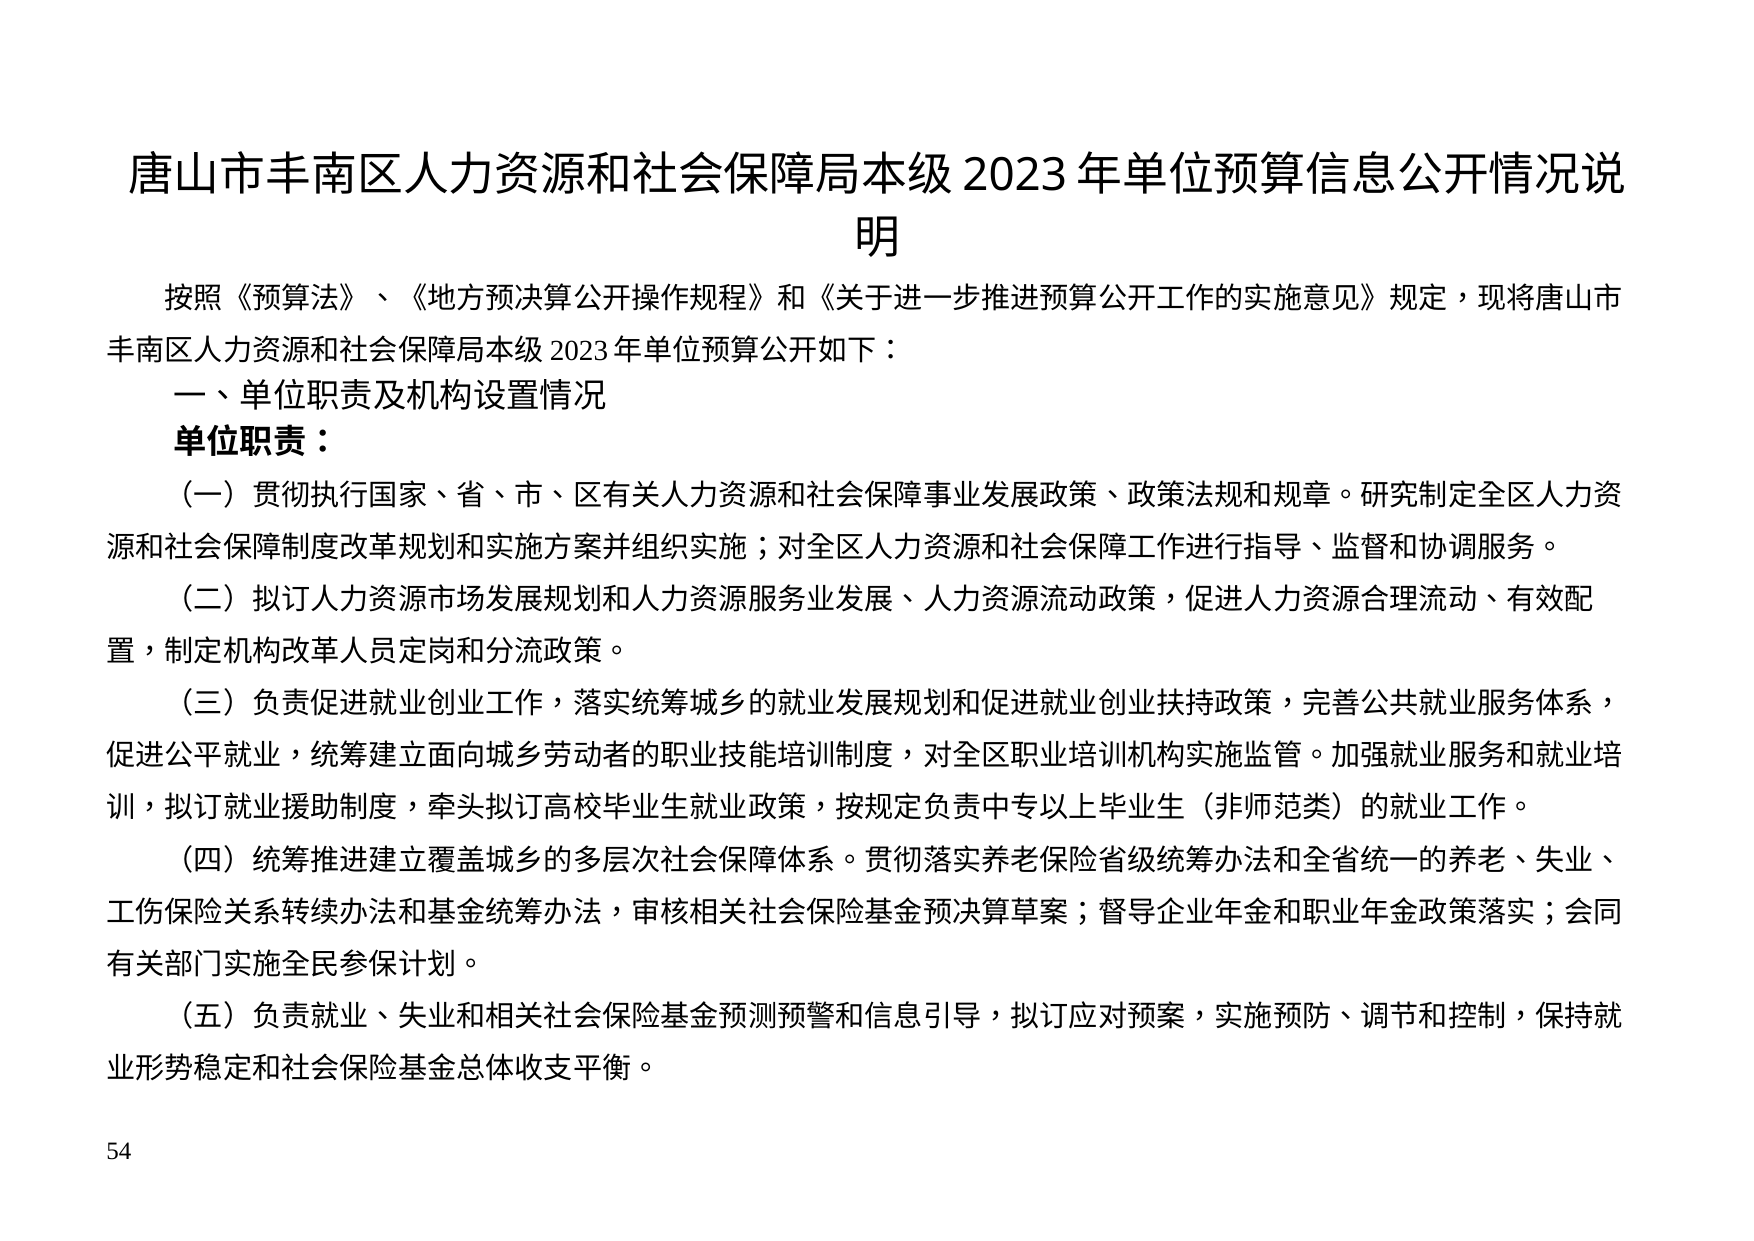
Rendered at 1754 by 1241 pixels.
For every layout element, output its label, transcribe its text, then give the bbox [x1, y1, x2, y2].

text 唐山市丰南区人力资源和社会保障局本级2023年单位预算信息公开情况说明 [106, 142, 1648, 267]
text （一）贯彻执行国家、省、市、区有关人力资源和社会保障事业发展政策、政策法规和规章。研究制定全区人力资源和社会保障制度改革规划和实施方案并组织实施；对全区人力资源和社会保障工作进行指导、监督和协调服务。 [106, 464, 1648, 568]
text （五）负责就业、失业和相关社会保险基金预测预警和信息引导，拟订应对预案，实施预防、调节和控制，保持就业形势稳定和社会保险基金总体收支平衡。 [106, 984, 1648, 1089]
text 按照《预算法》、《地方预决算公开操作规程》和《关于进一步推进预算公开工作的实施意见》规定，现将唐山市丰南区人力资源和社会保障局本级2023年单位预算公开如下： [106, 267, 1648, 371]
text （二）拟订人力资源市场发展规划和人力资源服务业发展、人力资源流动政策，促进人力资源合理流动、有效配置，制定机构改革人员定岗和分流政策。 [106, 568, 1648, 672]
text （三）负责促进就业创业工作，落实统筹城乡的就业发展规划和促进就业创业扶持政策，完善公共就业服务体系，促进公平就业，统筹建立面向城乡劳动者的职业技能培训制度，对全区职业培训机构实施监管。加强就业服务和就业培训，拟订就业援助制度，牵头拟订高校毕业生就业政策，按规定负责中专以上毕业生（非师范类）的就业工作。 [106, 672, 1648, 828]
text 一、单位职责及机构设置情况 [106, 372, 1648, 417]
text 单位职责： [106, 418, 1648, 464]
text （四）统筹推进建立覆盖城乡的多层次社会保障体系。贯彻落实养老保险省级统筹办法和全省统一的养老、失业、工伤保险关系转续办法和基金统筹办法，审核相关社会保险基金预决算草案；督导企业年金和职业年金政策落实；会同有关部门实施全民参保计划。 [106, 828, 1648, 984]
